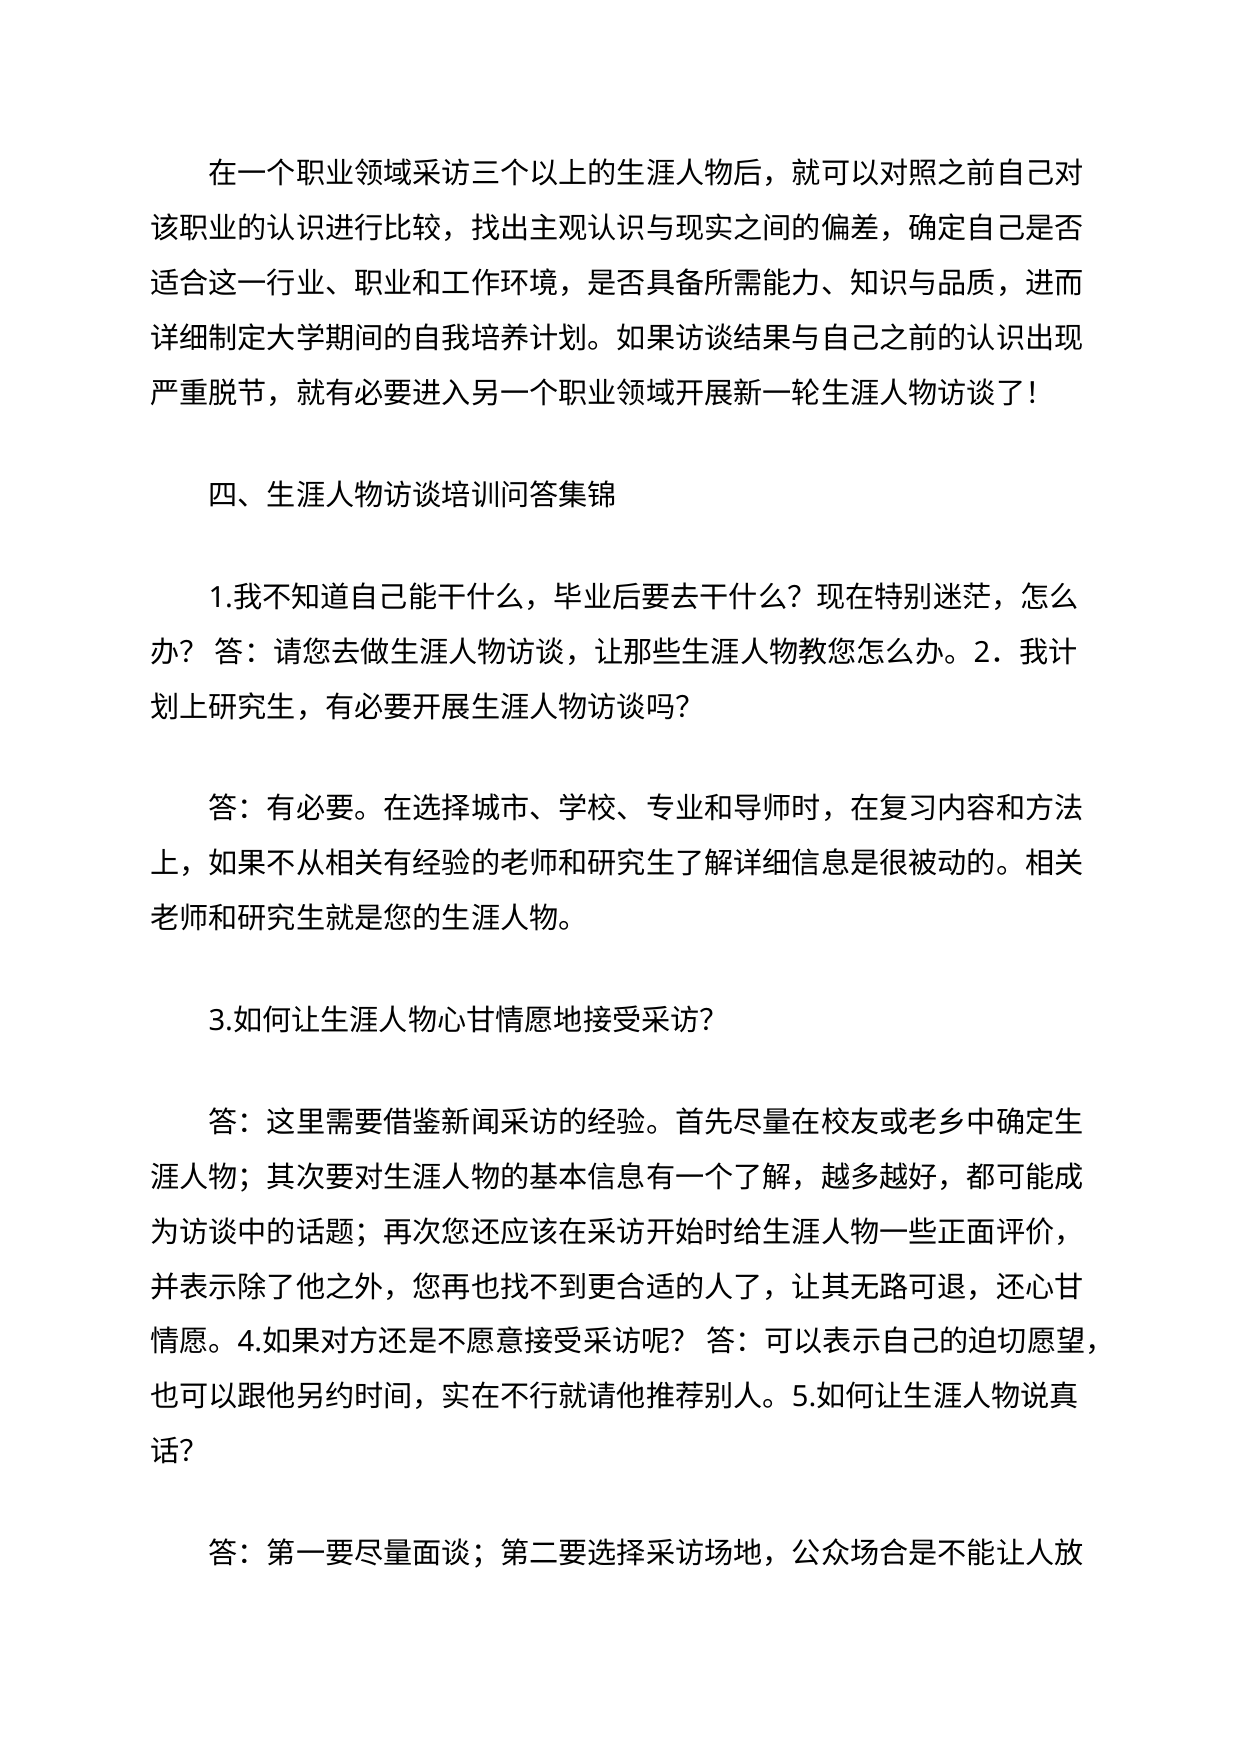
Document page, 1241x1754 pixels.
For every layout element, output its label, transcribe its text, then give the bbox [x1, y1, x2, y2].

text 在一个职业领域采访三个以上的生涯人物后，就可以对照之前自己对该职业的认识进行比较，找出主观认识与现实之间的偏差，确定自己是否适合这一行业、职业和工作环境，是否具备所需能力、知识与品质，进而详细制定大学期间的自我培养计划。如果访谈结果与自己之前的认识出现严重脱节，就有必要进入另一个职业领域开展新一轮生涯人物访谈了！ [150, 150, 1090, 412]
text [150, 1530, 1090, 1572]
text 答：有必要。在选择城市、学校、专业和导师时，在复习内容和方法上，如果不从相关有经验的老师和研究生了解详细信息是很被动的。相关老师和研究生就是您的生涯人物。 [150, 785, 1090, 937]
text 答：这里需要借鉴新闻采访的经验。首先尽量在校友或老乡中确定生涯人物；其次要对生涯人物的基本信息有一个了解，越多越好，都可能成为访谈中的话题；再次您还应该在采访开始时给生涯人物一些正面评价，并表示除了他之外，您再也找不到更合适的人了，让其无路可退，还心甘情愿。4.如果对方还是不愿意接受采访呢？ 答：可以表示自己的迫切愿望，也可以跟他另约时间，实在不行就请他推荐别人。5.如何让生涯人物说真话？ [150, 1098, 1090, 1470]
text 四、生涯人物访谈培训问答集锦 [150, 471, 1090, 514]
text 3.如何让生涯人物心甘情愿地接受采访？ [150, 996, 1090, 1039]
text 1.我不知道自己能干什么，毕业后要去干什么？现在特别迷茫，怎么办？ 答：请您去做生涯人物访谈，让那些生涯人物教您怎么办。2．我计划上研究生，有必要开展生涯人物访谈吗？ [150, 573, 1090, 725]
